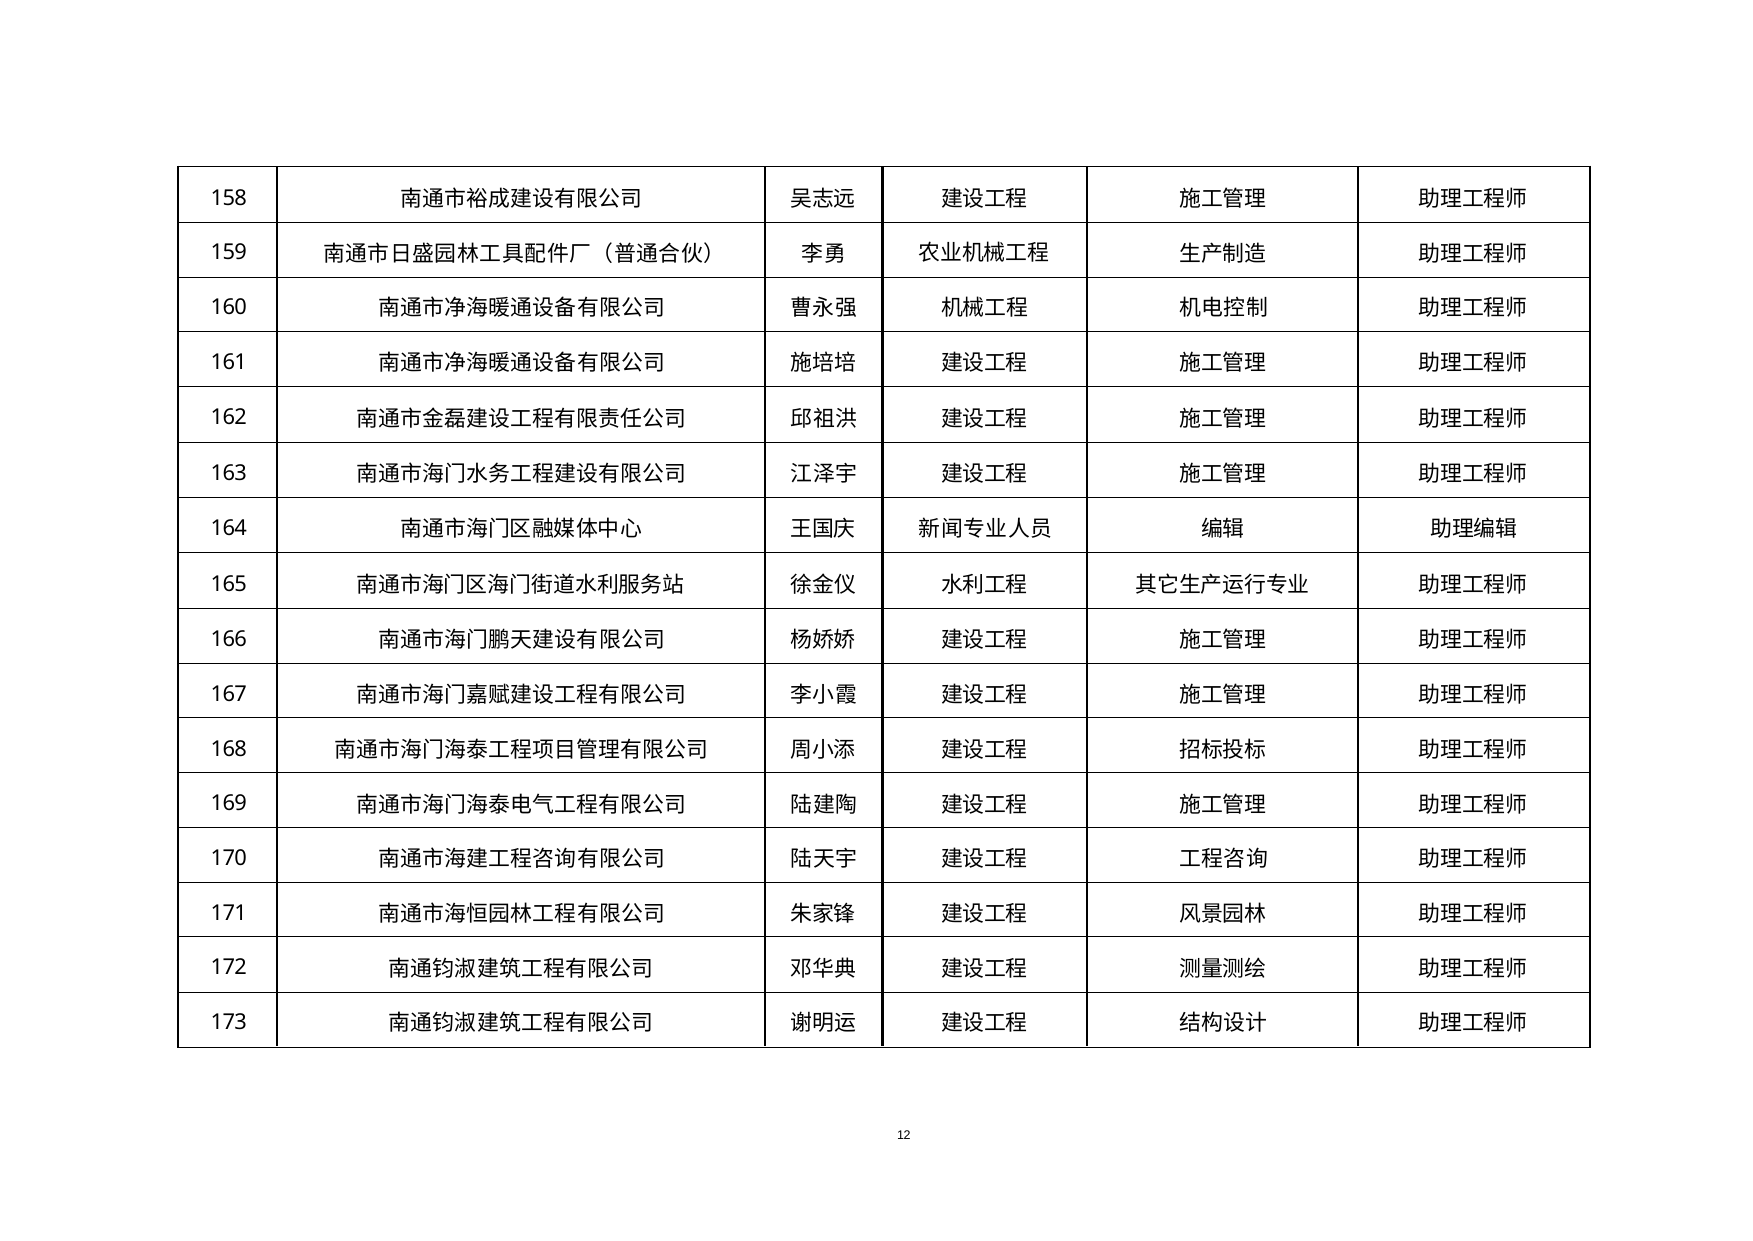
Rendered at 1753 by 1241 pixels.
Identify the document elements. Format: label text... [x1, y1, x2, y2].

table_cell 169 [179, 773, 276, 827]
table_cell 162 [179, 387, 276, 442]
table_header 建设工程 [884, 167, 1086, 221]
table_cell 王国庆 [766, 498, 881, 552]
table_cell 周小添 [766, 718, 881, 772]
table_cell 助理工程师 [1359, 387, 1589, 442]
table_cell 工程咨询 [1088, 828, 1357, 881]
table_cell 建设工程 [884, 773, 1086, 827]
table_cell 编辑 [1088, 498, 1357, 552]
table_cell 生产制造 [1088, 223, 1357, 277]
table_cell 172 [179, 937, 276, 992]
table_cell 助理工程师 [1359, 883, 1589, 936]
table_cell 招标投标 [1088, 718, 1357, 772]
table_cell 朱家锋 [766, 883, 881, 936]
table_cell 施工管理 [1088, 773, 1357, 827]
table_cell 助理工程师 [1359, 443, 1589, 497]
table_cell 施工管理 [1088, 609, 1357, 663]
table_cell 161 [179, 332, 276, 386]
table_cell 农业机械工程 [884, 223, 1086, 277]
table_cell 助理工程师 [1359, 993, 1589, 1046]
table_cell 杨娇娇 [766, 609, 881, 663]
table_header 吴志远 [766, 167, 881, 221]
table_cell 165 [179, 553, 276, 608]
table_cell 建设工程 [884, 883, 1086, 936]
table_cell 助理编辑 [1359, 498, 1589, 552]
table_cell 水利工程 [884, 553, 1086, 608]
table_cell 173 [179, 993, 276, 1046]
table_cell 徐金仪 [766, 553, 881, 608]
table_cell 159 [179, 223, 276, 277]
table_cell 164 [179, 498, 276, 552]
table_cell 助理工程师 [1359, 332, 1589, 386]
table_cell 施工管理 [1088, 332, 1357, 386]
table_cell 170 [179, 828, 276, 881]
table_cell 南通市海门鹏天建设有限公司 [278, 609, 764, 663]
table_cell 助理工程师 [1359, 937, 1589, 992]
table_cell 施工管理 [1088, 387, 1357, 442]
table_cell 建设工程 [884, 443, 1086, 497]
table_cell 邓华典 [766, 937, 881, 992]
table_cell 其它生产运行专业 [1088, 553, 1357, 608]
table_cell 建设工程 [884, 993, 1086, 1046]
table_cell 建设工程 [884, 387, 1086, 442]
table_cell 建设工程 [884, 718, 1086, 772]
table_cell 南通市海门区融媒体中心 [278, 498, 764, 552]
table_cell 建设工程 [884, 332, 1086, 386]
table_cell 建设工程 [884, 828, 1086, 881]
table_cell 南通市海门海泰电气工程有限公司 [278, 773, 764, 827]
table_cell 南通钧淑建筑工程有限公司 [278, 937, 764, 992]
table_cell 施工管理 [1088, 443, 1357, 497]
table_cell 助理工程师 [1359, 223, 1589, 277]
table_cell 南通市海门水务工程建设有限公司 [278, 443, 764, 497]
table_header 助理工程师 [1359, 167, 1589, 221]
table_cell 施工管理 [1088, 664, 1357, 717]
table_cell 166 [179, 609, 276, 663]
table_cell 机电控制 [1088, 278, 1357, 331]
table_cell 南通市海门区海门街道水利服务站 [278, 553, 764, 608]
table_cell 陆建陶 [766, 773, 881, 827]
table_cell 171 [179, 883, 276, 936]
table_cell 南通市净海暖通设备有限公司 [278, 332, 764, 386]
table_cell 风景园林 [1088, 883, 1357, 936]
table_cell 结构设计 [1088, 993, 1357, 1046]
table_cell 施培培 [766, 332, 881, 386]
table_cell 南通市金磊建设工程有限责任公司 [278, 387, 764, 442]
table_cell 160 [179, 278, 276, 331]
table_cell 助理工程师 [1359, 718, 1589, 772]
table_header 南通市裕成建设有限公司 [278, 167, 764, 221]
table_cell 建设工程 [884, 937, 1086, 992]
table_cell 邱祖洪 [766, 387, 881, 442]
table_cell 建设工程 [884, 609, 1086, 663]
table_cell 南通市净海暖通设备有限公司 [278, 278, 764, 331]
table_header 施工管理 [1088, 167, 1357, 221]
table_cell 李小霞 [766, 664, 881, 717]
table_cell 南通市日盛园林工具配件厂（普通合伙） [278, 223, 764, 277]
table_cell 李勇 [766, 223, 881, 277]
table_cell 机械工程 [884, 278, 1086, 331]
table_cell 江泽宇 [766, 443, 881, 497]
table_cell 曹永强 [766, 278, 881, 331]
table_cell 助理工程师 [1359, 278, 1589, 331]
table_cell 测量测绘 [1088, 937, 1357, 992]
table_cell 南通市海门嘉赋建设工程有限公司 [278, 664, 764, 717]
table_cell 163 [179, 443, 276, 497]
table_header 158 [179, 167, 276, 221]
table_cell 助理工程师 [1359, 553, 1589, 608]
table_cell 助理工程师 [1359, 828, 1589, 881]
table_cell 南通市海建工程咨询有限公司 [278, 828, 764, 881]
table_cell 南通市海恒园林工程有限公司 [278, 883, 764, 936]
table_cell 助理工程师 [1359, 609, 1589, 663]
table_cell 建设工程 [884, 664, 1086, 717]
table_cell 助理工程师 [1359, 773, 1589, 827]
table_cell 南通钧淑建筑工程有限公司 [278, 993, 764, 1046]
table_cell 南通市海门海泰工程项目管理有限公司 [278, 718, 764, 772]
table_cell 新闻专业人员 [884, 498, 1086, 552]
table_cell 谢明运 [766, 993, 881, 1046]
table_cell 陆天宇 [766, 828, 881, 881]
table_cell 168 [179, 718, 276, 772]
table_cell 167 [179, 664, 276, 717]
table_cell 助理工程师 [1359, 664, 1589, 717]
